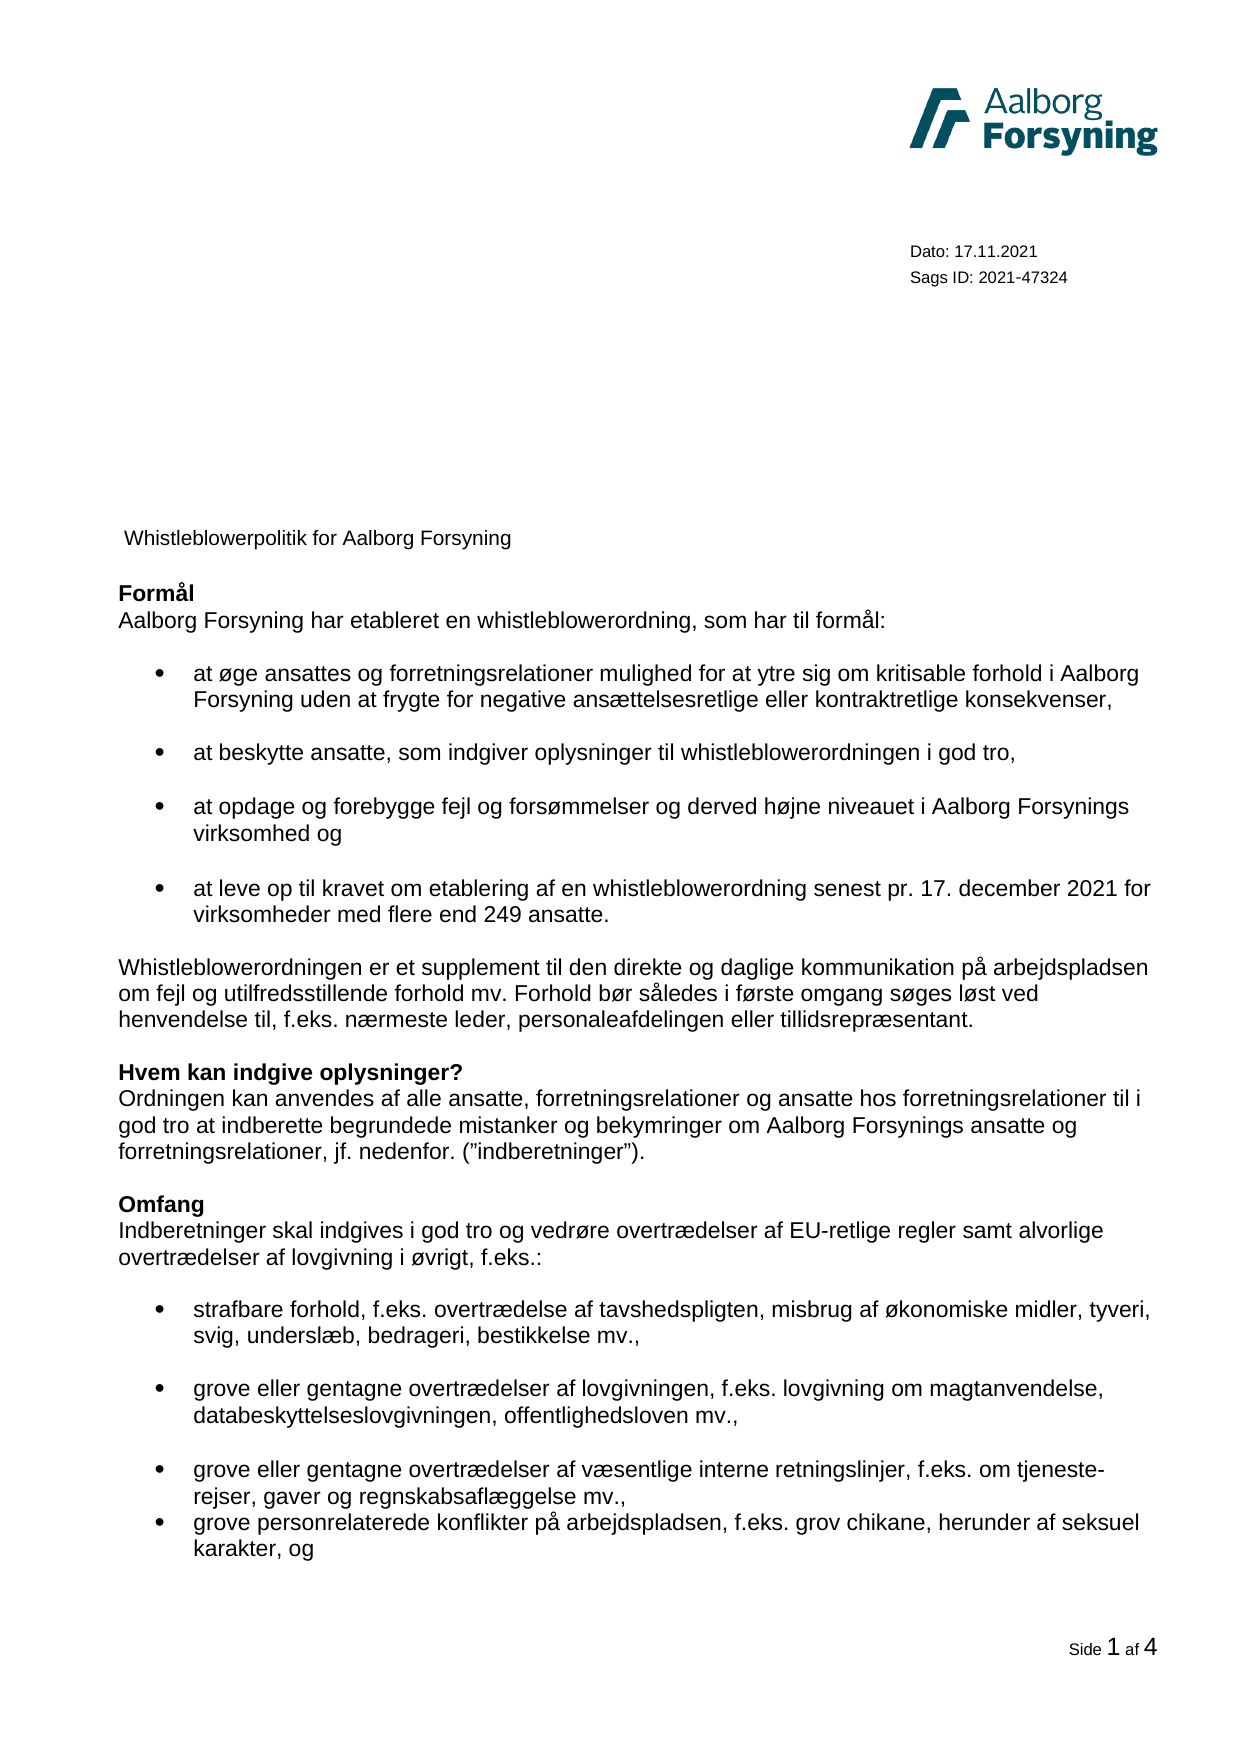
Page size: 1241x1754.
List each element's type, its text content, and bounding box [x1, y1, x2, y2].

text Sags ID: 2021-47324 [1021, 263, 1164, 288]
picture [909, 88, 1158, 156]
text Dato: [910, 242, 1164, 261]
text Sags ID: 2021-47324 [910, 263, 1015, 288]
